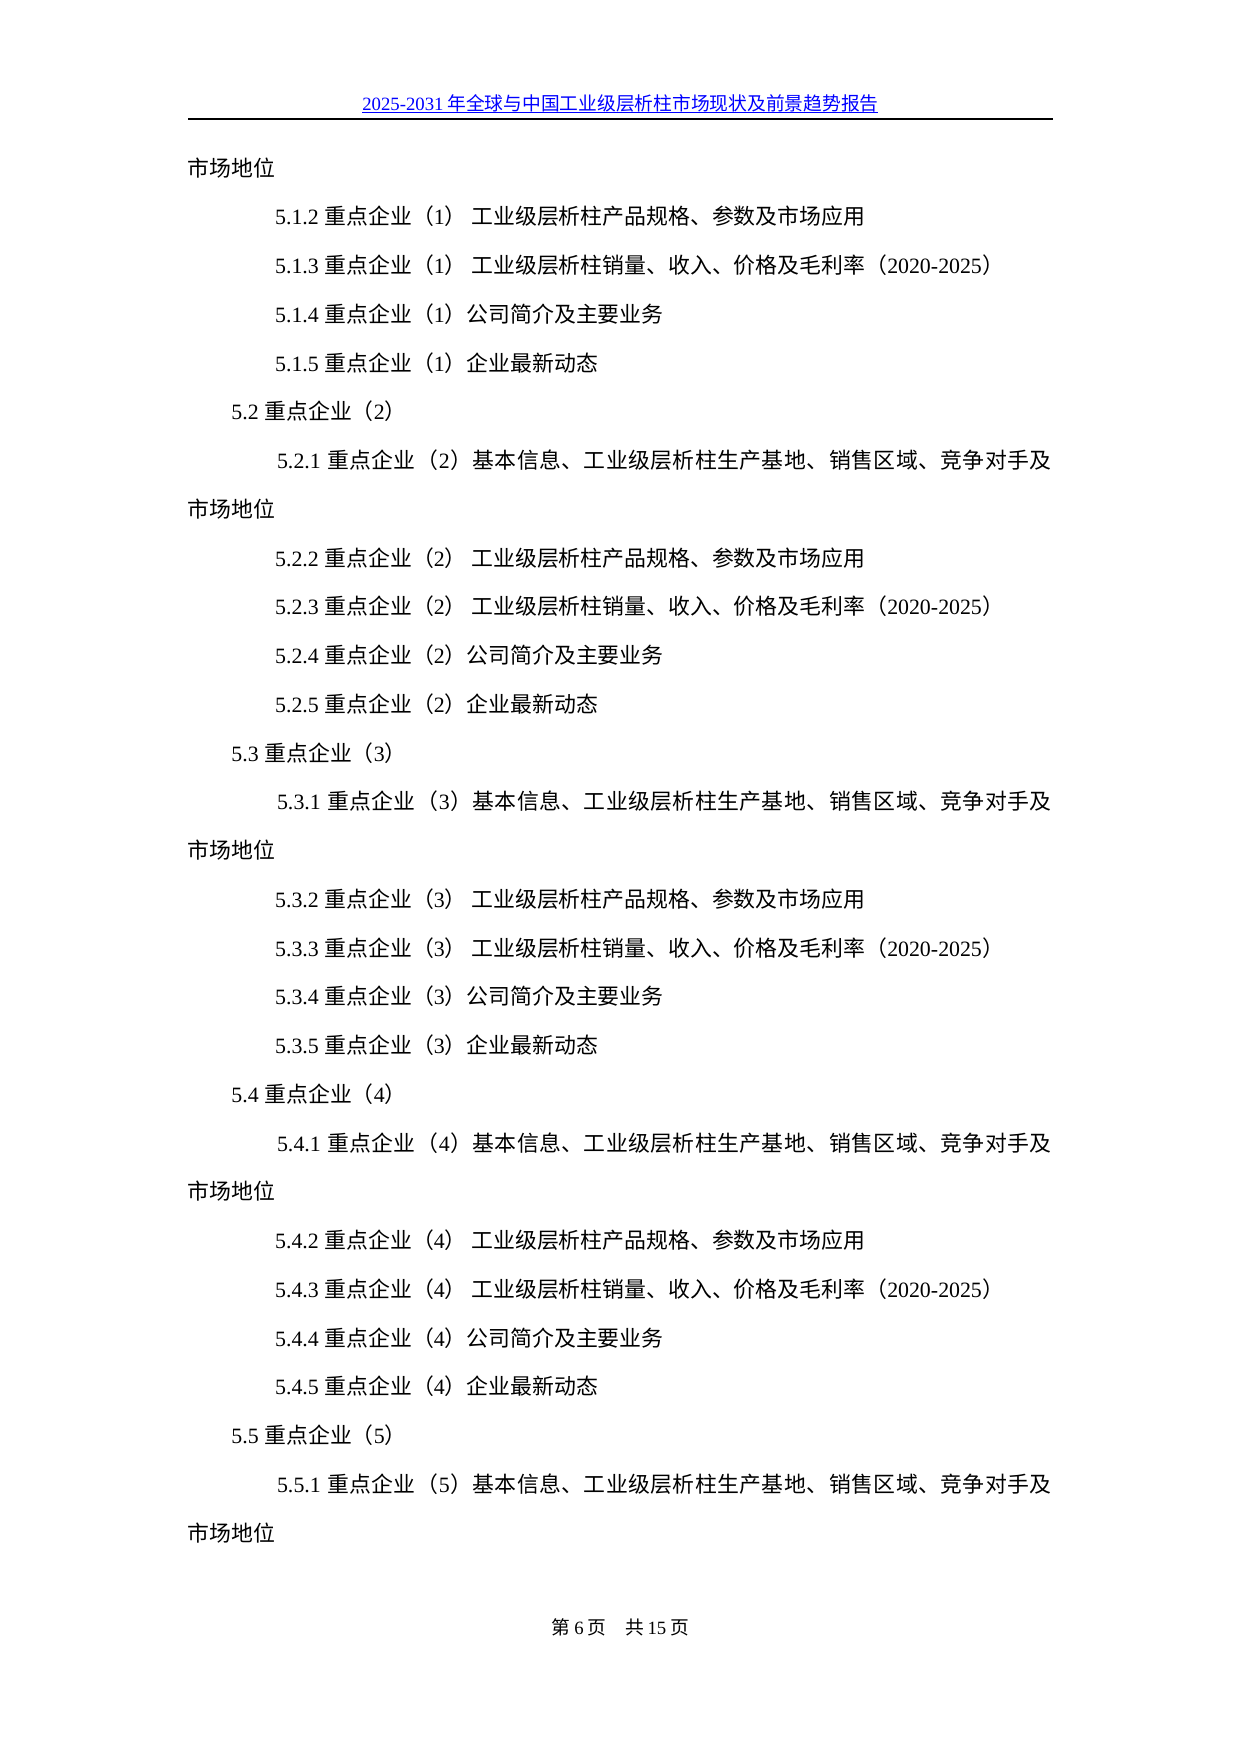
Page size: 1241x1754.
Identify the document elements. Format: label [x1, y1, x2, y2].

text [187, 150, 1053, 1548]
